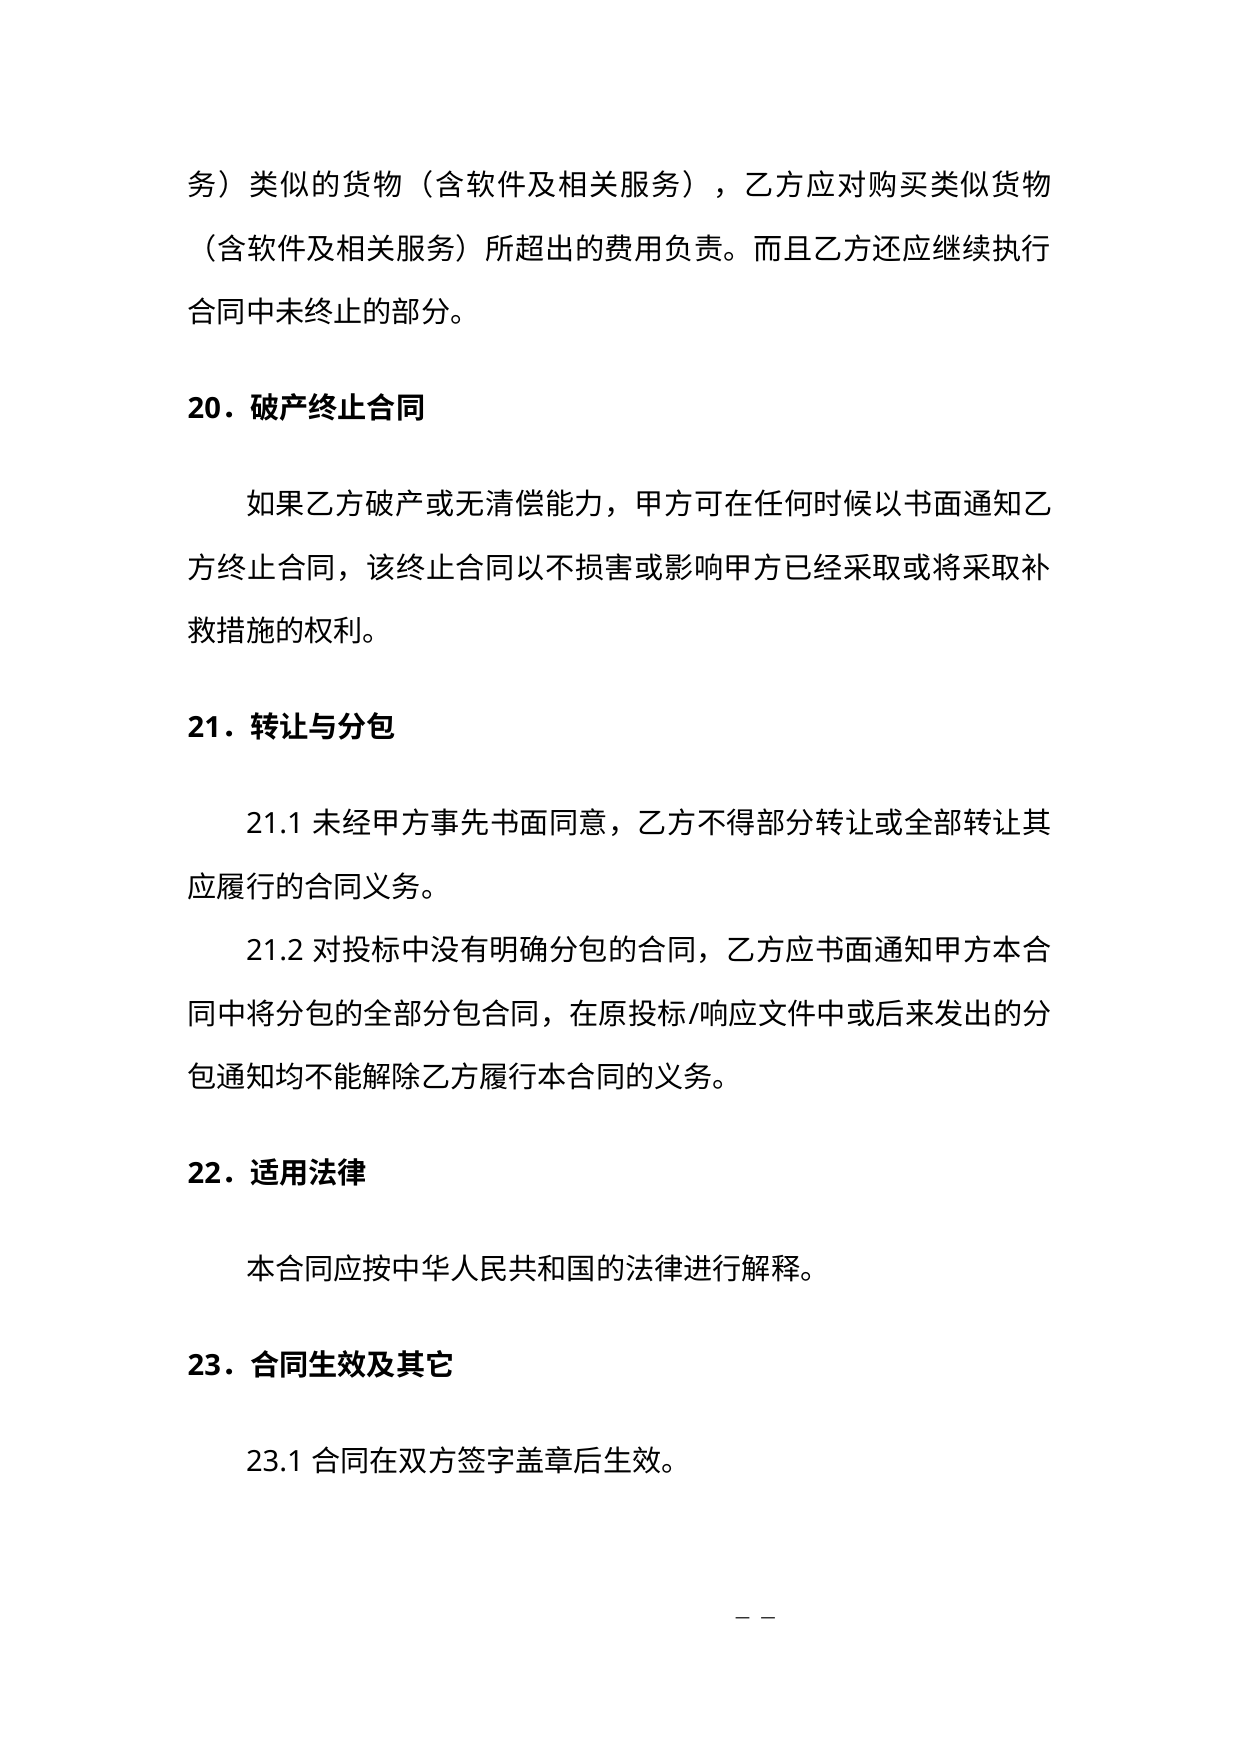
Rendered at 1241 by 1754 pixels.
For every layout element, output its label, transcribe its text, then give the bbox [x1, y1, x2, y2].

text 21.2 对投标中没有明确分包的合同，乙方应书面通知甲方本合同中将分包的全部分包合同，在原投标/响应文件中或后来发出的分包通知均不能解除乙方履行本合同的义务。 [187, 927, 1053, 1096]
subtitle 20．破产终止合同 [187, 385, 1053, 427]
text 23.1 合同在双方签字盖章后生效。 [187, 1438, 1053, 1480]
subtitle 21．转让与分包 [187, 704, 1053, 746]
subtitle 22．适用法律 [187, 1150, 1053, 1192]
subtitle 23．合同生效及其它 [187, 1342, 1053, 1384]
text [187, 162, 1053, 331]
text 如果乙方破产或无清偿能力，甲方可在任何时候以书面通知乙方终止合同，该终止合同以不损害或影响甲方已经采取或将采取补救措施的权利。 [187, 481, 1053, 650]
text 本合同应按中华人民共和国的法律进行解释。 [187, 1246, 1053, 1288]
text 21.1 未经甲方事先书面同意，乙方不得部分转让或全部转让其应履行的合同义务。 [187, 800, 1053, 906]
